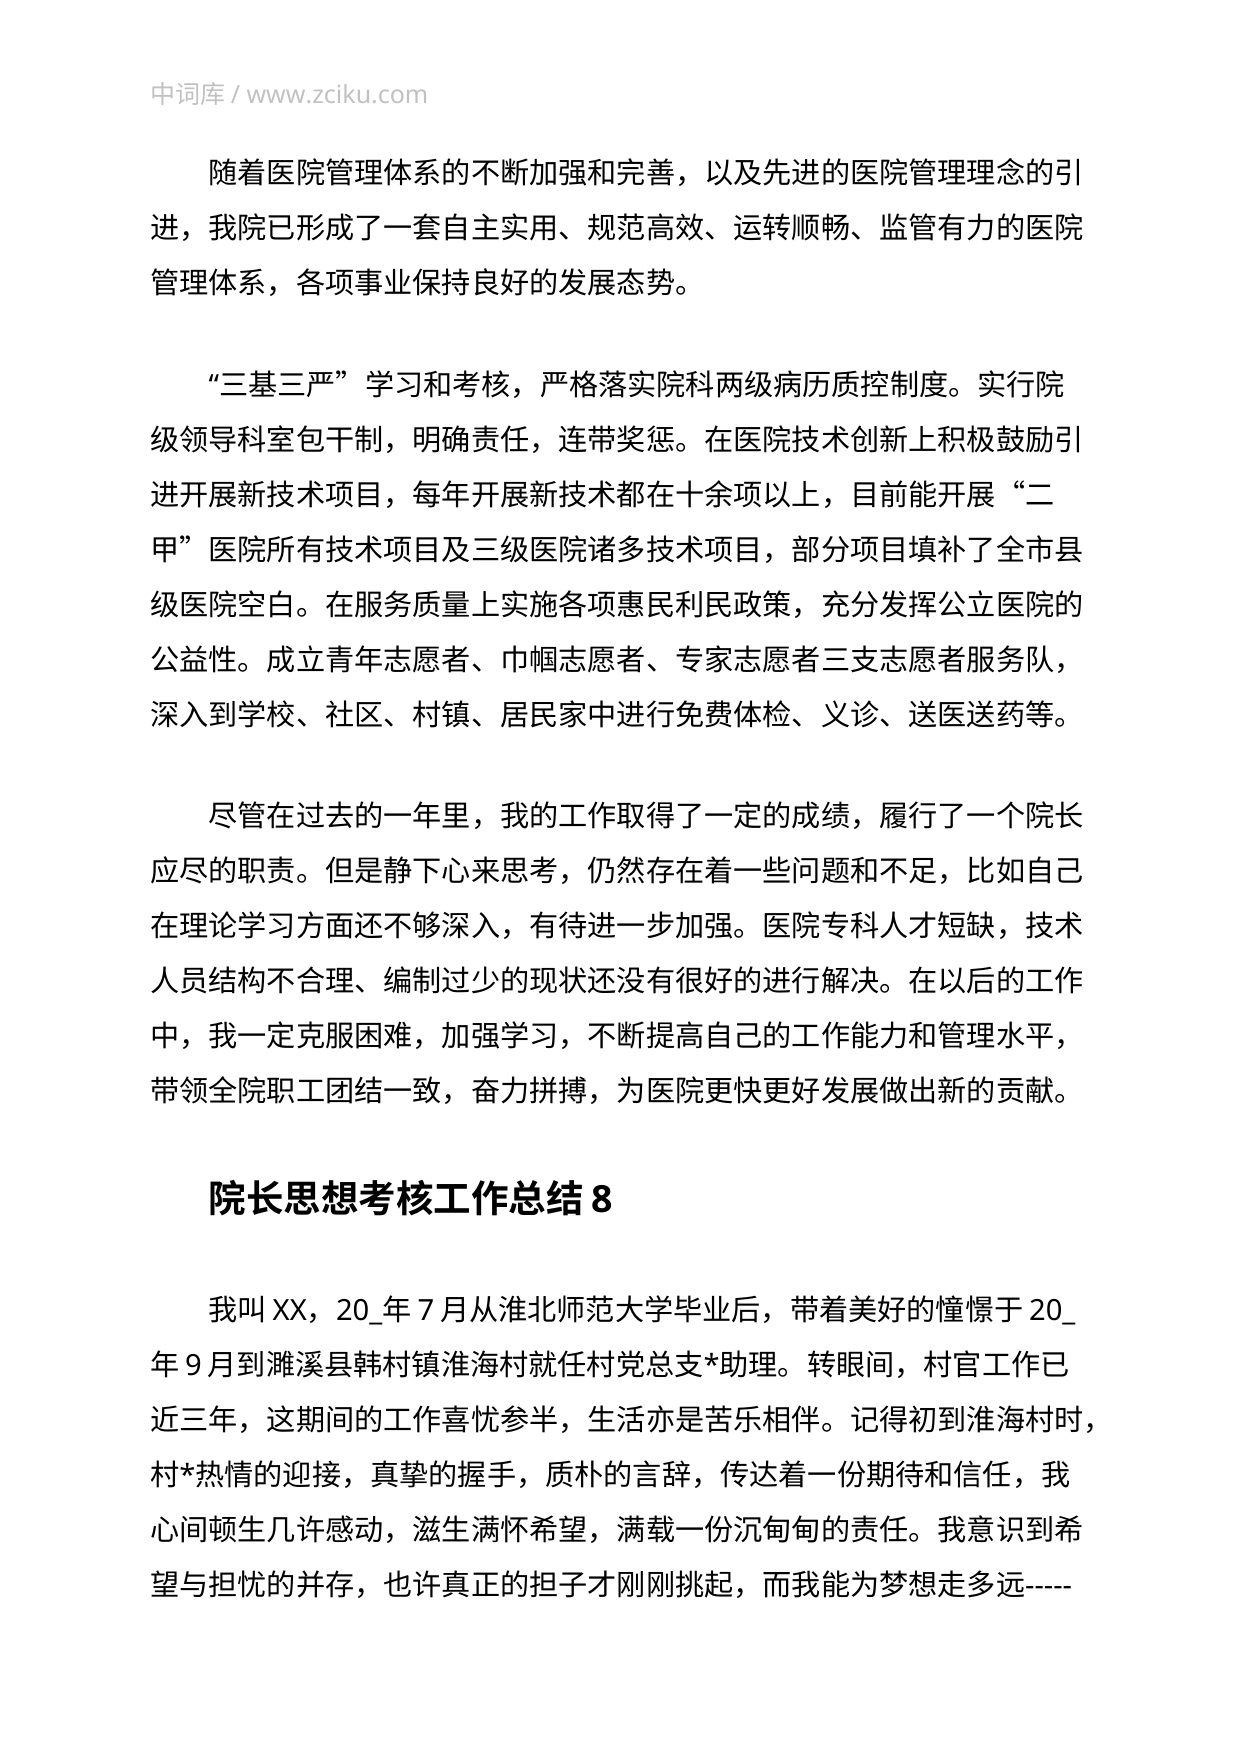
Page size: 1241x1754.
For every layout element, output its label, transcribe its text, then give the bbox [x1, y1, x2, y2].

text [150, 1287, 1090, 1604]
text 院长思想考核工作总结8 [150, 1169, 1090, 1223]
text 尽管在过去的一年里，我的工作取得了一定的成绩，履行了一个院长应尽的职责。但是静下心来思考，仍然存在着一些问题和不足，比如自己在理论学习方面还不够深入，有待进一步加强。医院专科人才短缺，技术人员结构不合理、编制过少的现状还没有很好的进行解决。在以后的工作中，我一定克服困难，加强学习，不断提高自己的工作能力和管理水平，带领全院职工团结一致，奋力拼搏，为医院更快更好发展做出新的贡献。 [150, 793, 1090, 1109]
text “三基三严”学习和考核，严格落实院科两级病历质控制度。实行院级领导科室包干制，明确责任，连带奖惩。在医院技术创新上积极鼓励引进开展新技术项目，每年开展新技术都在十余项以上，目前能开展“二甲”医院所有技术项目及三级医院诸多技术项目，部分项目填补了全市县级医院空白。在服务质量上实施各项惠民利民政策，充分发挥公立医院的公益性。成立青年志愿者、巾帼志愿者、专家志愿者三支志愿者服务队，深入到学校、社区、村镇、居民家中进行免费体检、义诊、送医送药等。 [150, 362, 1090, 733]
text 随着医院管理体系的不断加强和完善，以及先进的医院管理理念的引进，我院已形成了一套自主实用、规范高效、运转顺畅、监管有力的医院管理体系，各项事业保持良好的发展态势。 [150, 150, 1090, 302]
